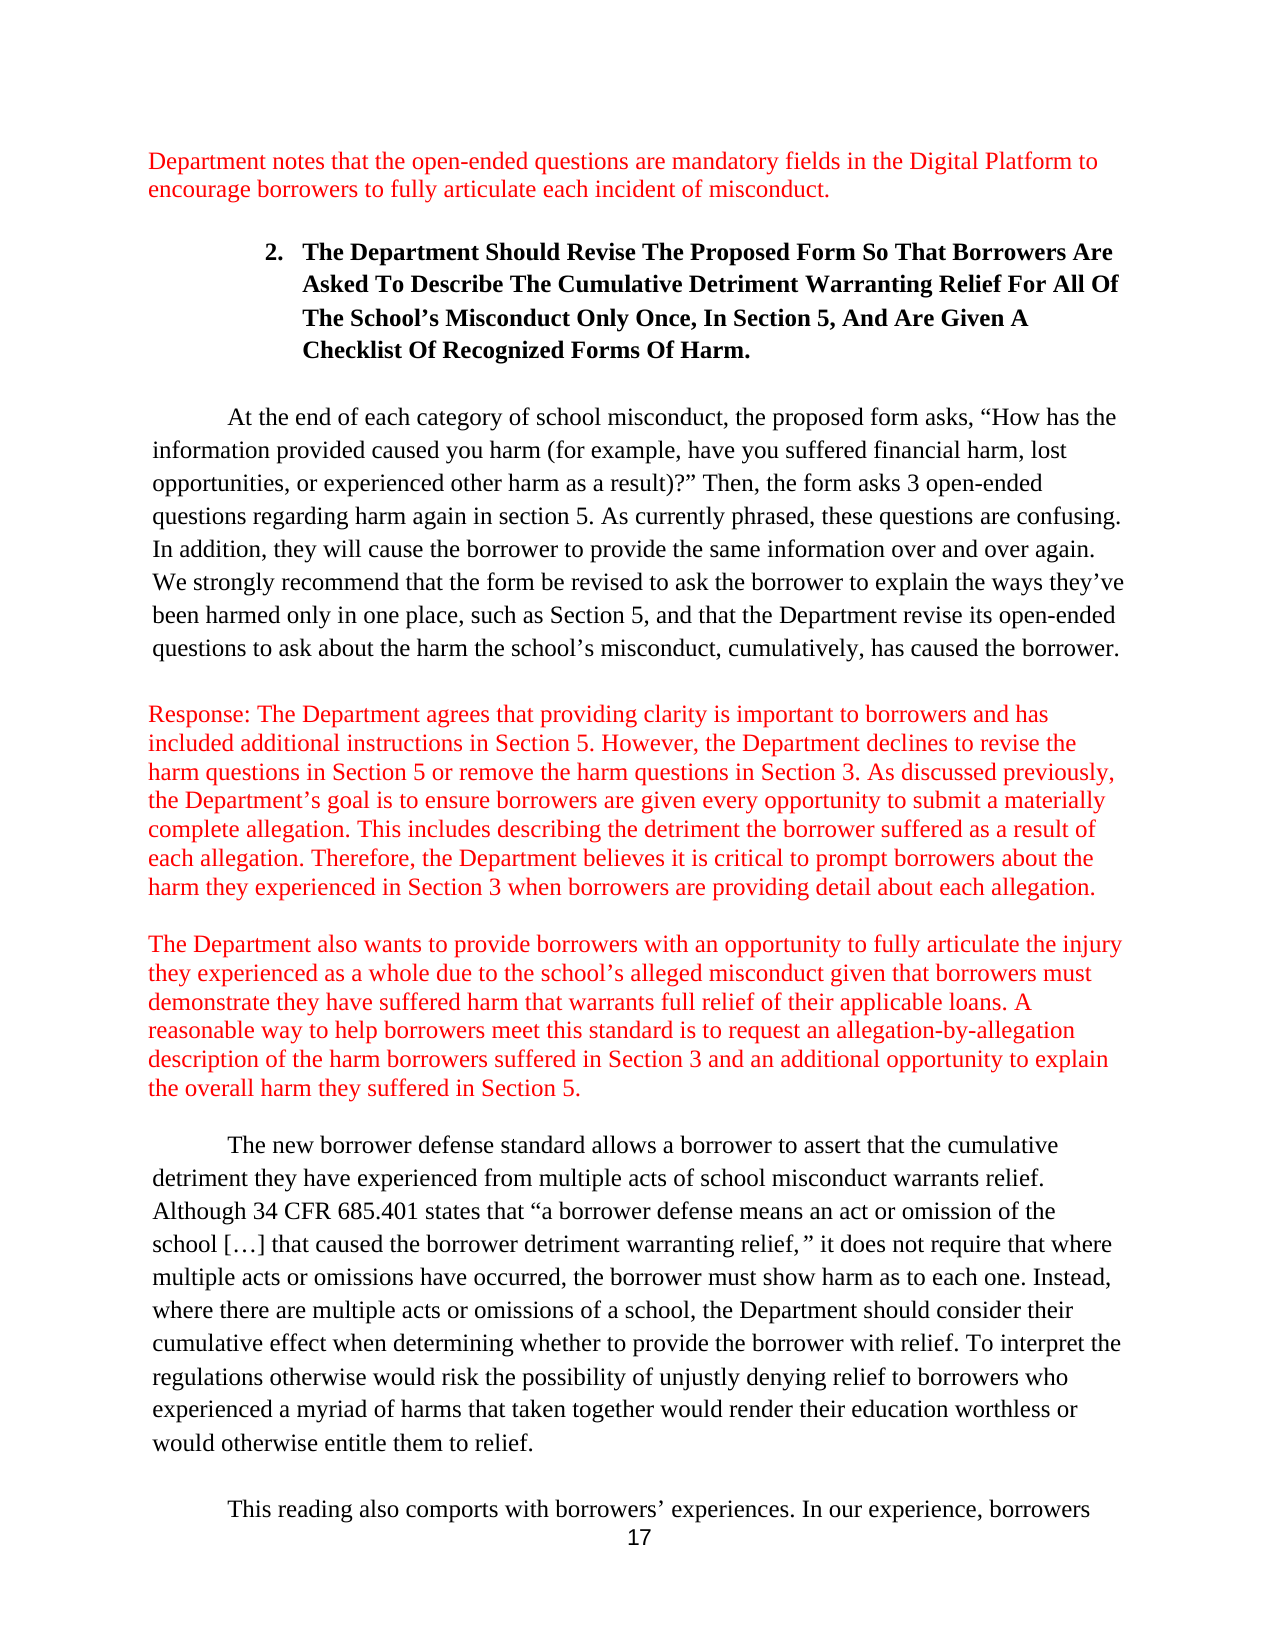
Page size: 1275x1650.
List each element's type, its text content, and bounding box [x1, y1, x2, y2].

text Response: The Department agrees that providing clarity is important to borrowers and has included additional instructions in Section 5. However, the Department declines to revise the harm questions in Section 5 or remove the harm questions in Section 3. As discussed previously, the Department’s goal is to ensure borrowers are given every opportunity to submit a materially complete allegation. This includes describing the detriment the borrower suffered as a result of each allegation. Therefore, the Department believes it is critical to prompt borrowers about the harm they experienced in Section 3 when borrowers are providing detail about each allegation. [148, 699, 1127, 900]
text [152, 1494, 1119, 1522]
text The Department also wants to provide borrowers with an opportunity to fully articulate the injury they experienced as a whole due to the school’s alleged misconduct given that borrowers must demonstrate they have suffered harm that warrants full relief of their applicable loans. A reasonable way to help borrowers meet this standard is to request an allegation-by-allegation description of the harm borrowers suffered in Section 3 and an additional opportunity to explain the overall harm they suffered in Section 5. [148, 929, 1127, 1102]
subtitle The Department Should Revise The Proposed Form So That Borrowers Are Asked To Describe The Cumulative Detriment Warranting Relief For All Of The School’s Misconduct Only Once, In Section 5, And Are Given A Checklist Of Recognized Forms Of Harm. [264, 237, 1119, 364]
text The new borrower defense standard allows a borrower to assert that the cumulative detriment they have experienced from multiple acts of school misconduct warrants relief. Although 34 CFR 685.401 states that “a borrower defense means an act or omission of the school […] that caused the borrower detriment warranting relief,” it does not require that where multiple acts or omissions have occurred, the borrower must show harm as to each one. Instead, where there are multiple acts or omissions of a school, the Department should consider their cumulative effect when determining whether to provide the borrower with relief. To interpret the regulations otherwise would risk the possibility of unjustly denying relief to borrowers who experienced a myriad of harms that taken together would render their education worthless or would otherwise entitle them to relief. [152, 1130, 1121, 1456]
text At the end of each category of school misconduct, the proposed form asks, “How has the information provided caused you harm (for example, have you suffered financial harm, lost opportunities, or experienced other harm as a result)?” Then, the form asks 3 open-ended questions regarding harm again in section 5. As currently phrased, these questions are confusing. In addition, they will cause the borrower to provide the same information over and over again. [152, 402, 1127, 563]
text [148, 146, 1127, 203]
text We strongly recommend that the form be revised to ask the borrower to explain the ways they’ve been harmed only in one place, such as Section 5, and that the Department revise its open-ended questions to ask about the harm the school’s misconduct, cumulatively, has caused the borrower. [152, 567, 1126, 662]
